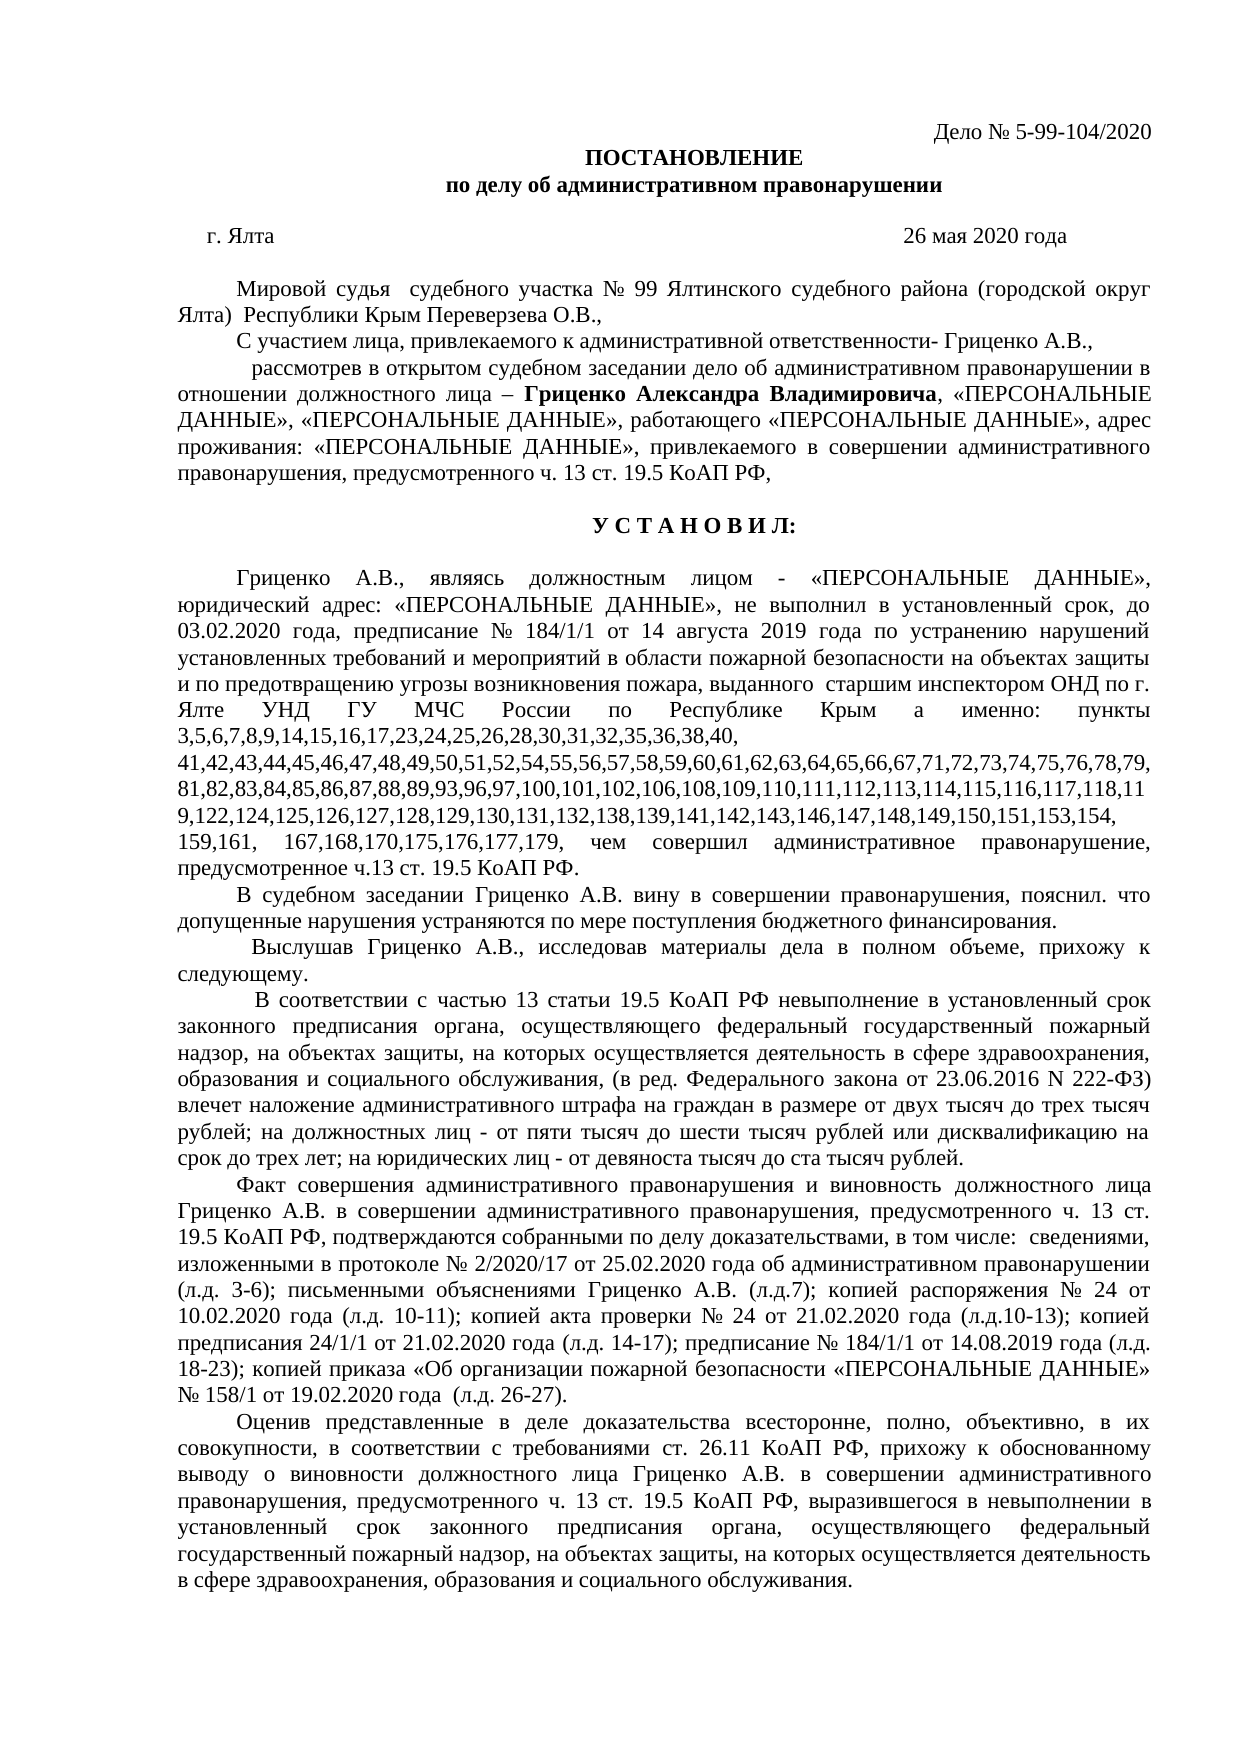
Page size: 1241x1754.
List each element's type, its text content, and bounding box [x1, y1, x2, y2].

text Оценив представленные в деле доказательства всесторонне, полно, объективно, в их совокупности, в соответствии с требованиями ст. 26.11 КоАП РФ, прихожу к обоснованному выводу о виновности должностного лица Гриценко А.В. в совершении административного правонарушения, предусмотренного ч. 13 ст. 19.5 КоАП РФ, выразившегося в невыполнении в установленный срок законного предписания органа, осуществляющего федеральный государственный пожарный надзор, на объектах защиты, на которых осуществляется деятельность в сфере здравоохранения, образования и социального обслуживания. [177, 1408, 1152, 1592]
text В судебном заседании Гриценко А.В. вину в совершении правонарушения, пояснил. что допущенные нарушения устраняются по мере поступления бюджетного финансирования. [177, 881, 1152, 933]
subtitle ПОСТАНОВЛЕНИЕ [177, 144, 1152, 171]
text У С Т А Н О В И Л: [177, 512, 1152, 538]
text по делу об административном правонарушении [177, 171, 1152, 197]
text С участием лица, привлекаемого к административной ответственности- Гриценко А.В., [177, 327, 1152, 354]
text Гриценко А.В., являясь должностным лицом - «ПЕРСОНАЛЬНЫЕ ДАННЫЕ», юридический адрес: «ПЕРСОНАЛЬНЫЕ ДАННЫЕ», не выполнил в установленный срок, до 03.02.2020 года, предписание № 184/1/1 от 14 августа 2019 года по устранению нарушений установленных требований и мероприятий в области пожарной безопасности на объектах защиты и по предотвращению угрозы возникновения пожара, выданного старшим инспектором ОНД по г. Ялте УНД ГУ МЧС России по Республике Крым а именно: пункты 3,5,6,7,8,9,14,15,16,17,23,24,25,26,28,30,31,32,35,36,38,40, 41,42,43,44,45,46,47,48,49,50,51,52,54,55,56,57,58,59,60,61,62,63,64,65,66,67,71,72,73,74,75,76,78,79,81,82,83,84,85,86,87,88,89,93,96,97,100,101,102,106,108,109,110,111,112,113,114,115,116,117,118,119,122,124,125,126,127,128,129,130,131,132,138,139,141,142,143,146,147,148,149,150,151,153,154, 159,161, 167,168,170,175,176,177,179, чем совершил административное правонарушение, предусмотренное ч.13 ст. 19.5 КоАП РФ. [177, 564, 1152, 881]
text Мировой судья судебного участка № 99 Ялтинского судебного района (городской округ Ялта) Республики Крым Переверзева О.В., [177, 274, 1152, 327]
text Выслушав Гриценко А.В., исследовав материалы дела в полном объеме, прихожу к следующему. [177, 933, 1152, 986]
subtitle Дело № 5-99-104/2020 [177, 118, 1152, 144]
text Факт совершения административного правонарушения и виновность должностного лица Гриценко А.В. в совершении административного правонарушения, предусмотренного ч. 13 ст. 19.5 КоАП РФ, подтверждаются собранными по делу доказательствами, в том числе: сведениями, изложенными в протоколе № 2/2020/17 от 25.02.2020 года об административном правонарушении (л.д. 3-6); письменными объяснениями Гриценко А.В. (л.д.7); копией распоряжения № 24 от 10.02.2020 года (л.д. 10-11); копией акта проверки № 24 от 21.02.2020 года (л.д.10-13); копией предписания 24/1/1 от 21.02.2020 года (л.д. 14-17); предписание № 184/1/1 от 14.08.2019 года (л.д. 18-23); копией приказа «Об организации пожарной безопасности «ПЕРСОНАЛЬНЫЕ ДАННЫЕ» № 158/1 от 19.02.2020 года (л.д. 26-27). [177, 1171, 1152, 1408]
text В соответствии с частью 13 статьи 19.5 КоАП РФ невыполнение в установленный срок законного предписания органа, осуществляющего федеральный государственный пожарный надзор, на объектах защиты, на которых осуществляется деятельность в сфере здравоохранения, образования и социального обслуживания, (в ред. Федерального закона от 23.06.2016 N 222-ФЗ) влечет наложение административного штрафа на граждан в размере от двух тысяч до трех тысяч рублей; на должностных лиц - от пяти тысяч до шести тысяч рублей или дисквалификацию на срок до трех лет; на юридических лиц - от девяноста тысяч до ста тысяч рублей. [177, 986, 1152, 1171]
text г. Ялта 26 мая 2020 года [148, 222, 1152, 274]
text рассмотрев в открытом судебном заседании дело об административном правонарушении в отношении должностного лица – Гриценко Александра Владимировича, «ПЕРСОНАЛЬНЫЕ ДАННЫЕ», «ПЕРСОНАЛЬНЫЕ ДАННЫЕ», работающего «ПЕРСОНАЛЬНЫЕ ДАННЫЕ», адрес проживания: «ПЕРСОНАЛЬНЫЕ ДАННЫЕ», привлекаемого в совершении административного правонарушения, предусмотренного ч. 13 ст. 19.5 КоАП РФ, [177, 354, 1152, 485]
